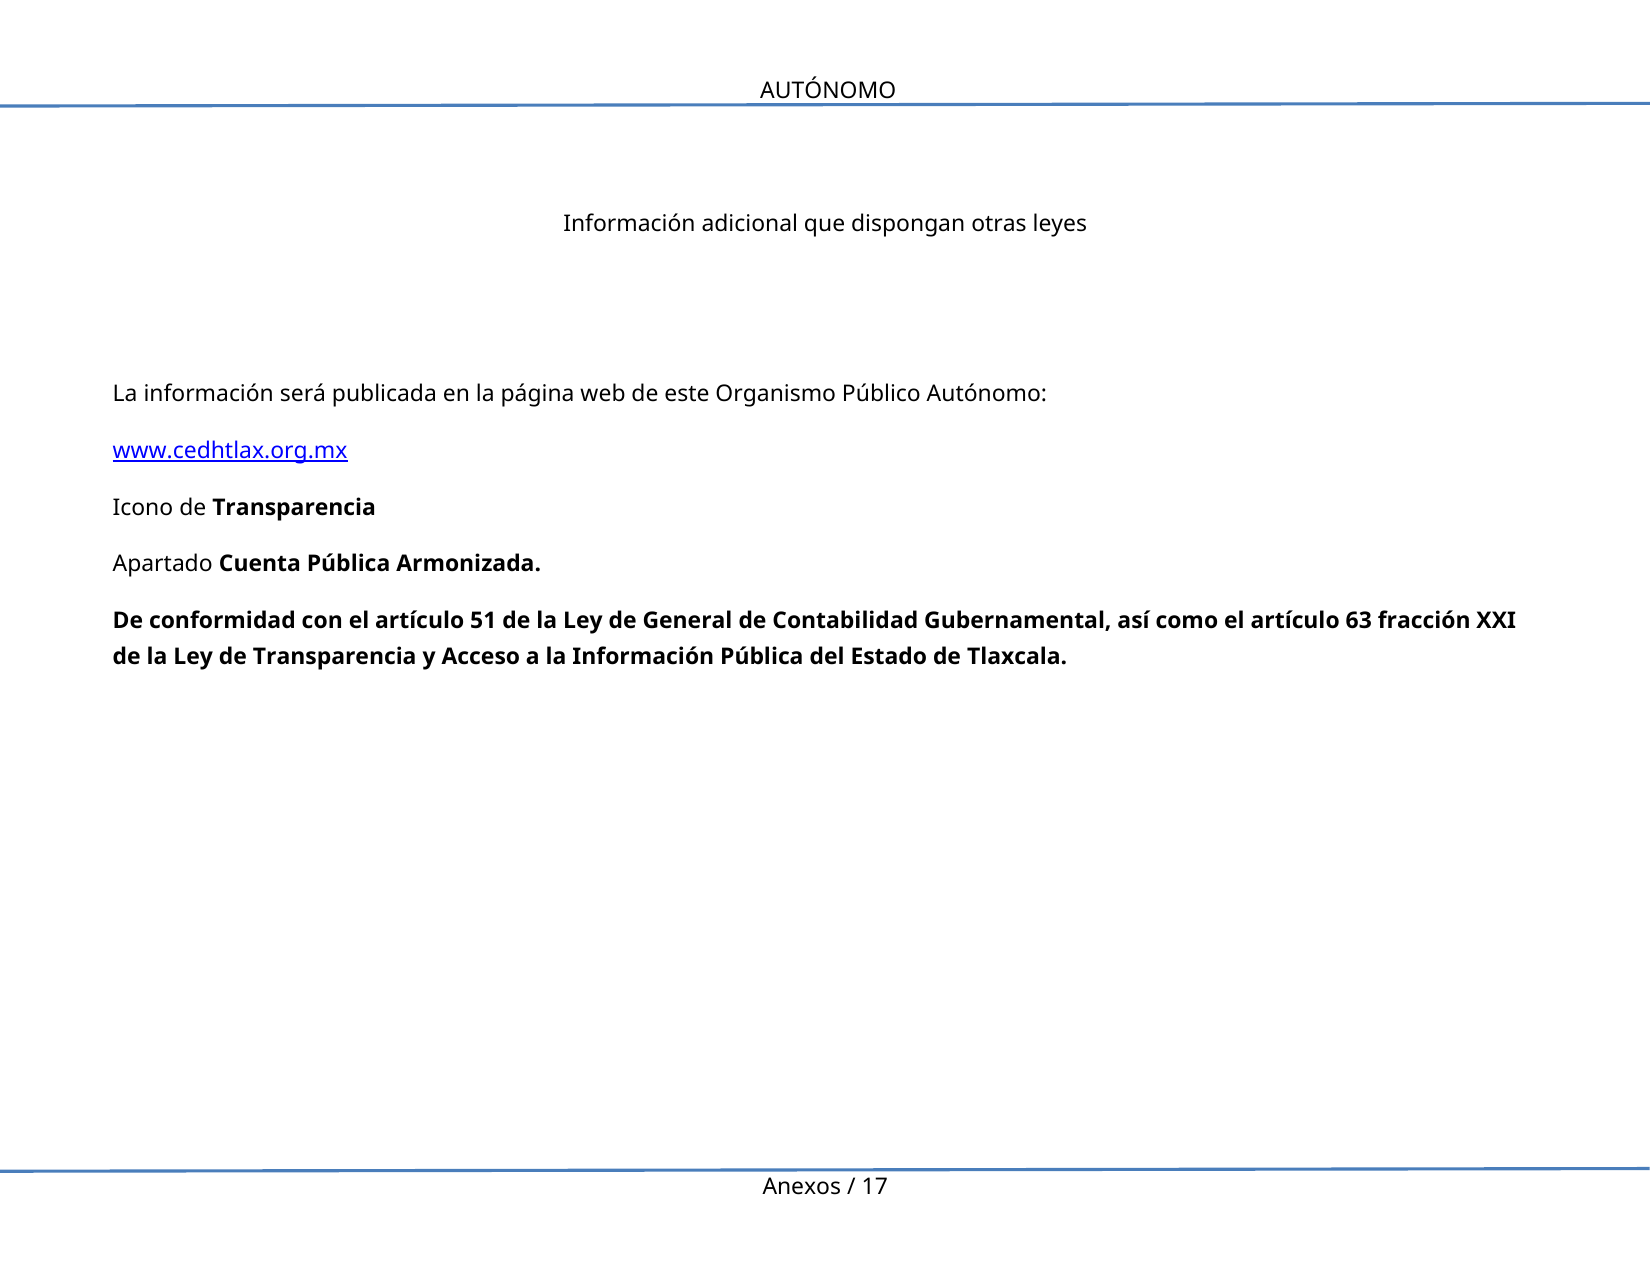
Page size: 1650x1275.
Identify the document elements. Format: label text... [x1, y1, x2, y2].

text De conformidad con el artículo 51 de la Ley de General de Contabilidad Gubernamental, así como el artículo 63 fracción XXI de la Ley de Transparencia y Acceso a la Información Pública del Estado de Tlaxcala. [112, 604, 1537, 671]
text La información será publicada en la página web de este Organismo Público Autónomo: [112, 377, 1537, 408]
text Información adicional que dispongan otras leyes [112, 207, 1537, 238]
text www.cedhtlax.org.mx [112, 434, 1537, 465]
text Icono de Transparencia [112, 491, 1537, 522]
text Apartado Cuenta Pública Armonizada. [112, 547, 1537, 579]
